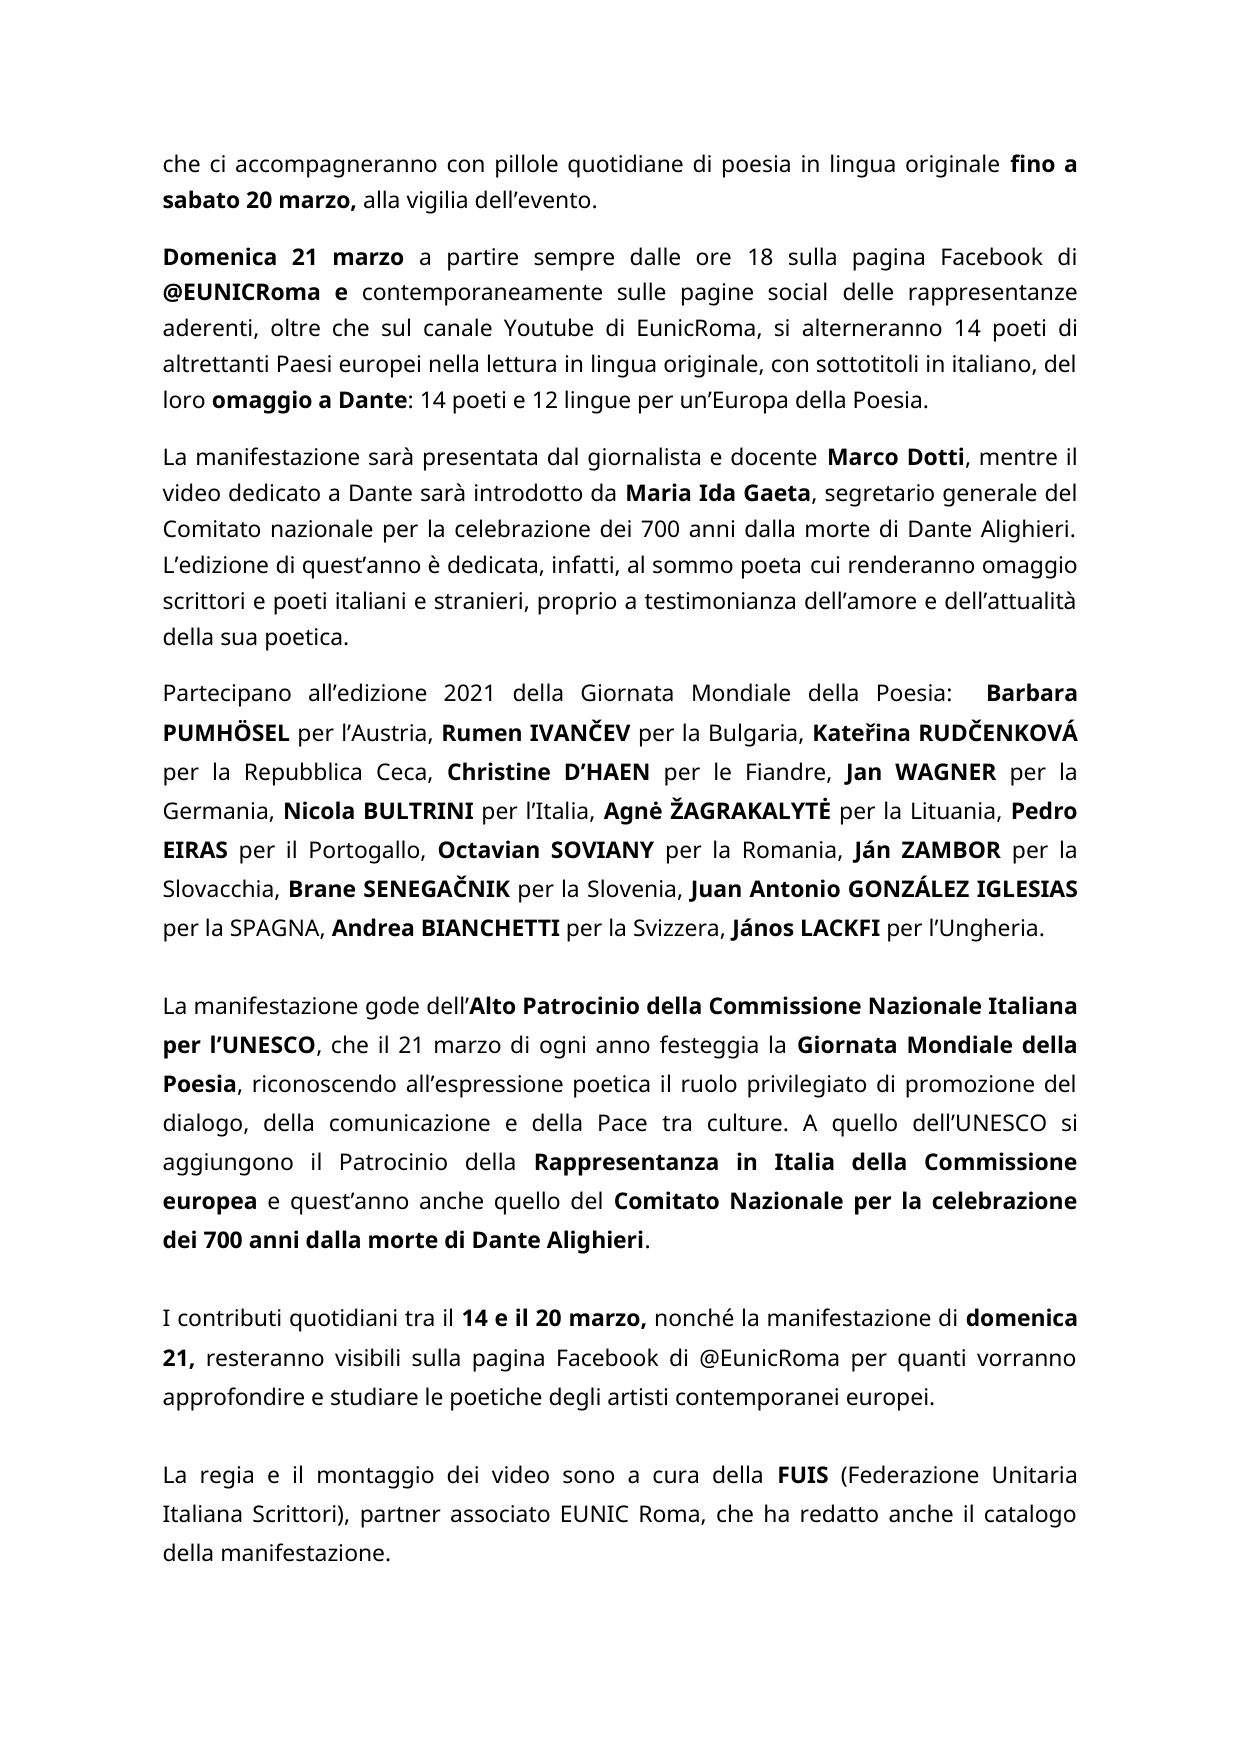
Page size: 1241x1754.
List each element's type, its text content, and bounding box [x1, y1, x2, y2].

text Partecipano all’edizione 2021 della Giornata Mondiale della Poesia: Barbara PUMHÖSEL per l’Austria, Rumen IVANČEV per la Bulgaria, Kateřina RUDČENKOVÁ per la Repubblica Ceca, Christine D’HAEN per le Fiandre, Jan WAGNER per la Germania, Nicola BULTRINI per l’Italia, Agnė ŽAGRAKALYTĖ per la Lituania, Pedro EIRAS per il Portogallo, Octavian SOVIANY per la Romania, Ján ZAMBOR per la Slovacchia, Brane SENEGAČNIK per la Slovenia, Juan Antonio GONZÁLEZ IGLESIAS per la SPAGNA, Andrea BIANCHETTI per la Svizzera, János LACKFI per l’Ungheria. [162, 677, 1078, 943]
text La manifestazione gode dell’Alto Patrocinio della Commissione Nazionale Italiana per l’UNESCO, che il 21 marzo di ogni anno festeggia la Giornata Mondiale della Poesia, riconoscendo all’espressione poetica il ruolo privilegiato di promozione del dialogo, della comunicazione e della Pace tra culture. A quello dell’UNESCO si aggiungono il Patrocinio della Rappresentanza in Italia della Commissione europea e quest’anno anche quello del Comitato Nazionale per la celebrazione dei 700 anni dalla morte di Dante Alighieri. [162, 990, 1078, 1256]
text La manifestazione sarà presentata dal giornalista e docente Marco Dotti, mentre il video dedicato a Dante sarà introdotto da Maria Ida Gaeta, segretario generale del Comitato nazionale per la celebrazione dei 700 anni dalla morte di Dante Alighieri. L’edizione di quest’anno è dedicata, infatti, al sommo poeta cui renderanno omaggio scrittori e poeti italiani e stranieri, proprio a testimonianza dell’amore e dell’attualità della sua poetica. [162, 441, 1078, 652]
text I contributi quotidiani tra il 14 e il 20 marzo, nonché la manifestazione di domenica 21, resteranno visibili sulla pagina Facebook di @EunicRoma per quanti vorranno approfondire e studiare le poetiche degli artisti contemporanei europei. [162, 1302, 1078, 1412]
text La regia e il montaggio dei video sono a cura della FUIS (Federazione Unitaria Italiana Scrittori), partner associato EUNIC Roma, che ha redatto anche il catalogo della manifestazione. [162, 1459, 1078, 1568]
text Domenica 21 marzo a partire sempre dalle ore 18 sulla pagina Facebook di @EUNICRoma e contemporaneamente sulle pagine social delle rappresentanze aderenti, oltre che sul canale Youtube di EunicRoma, si alterneranno 14 poeti di altrettanti Paesi europei nella lettura in lingua originale, con sottotitoli in italiano, del loro omaggio a Dante: 14 poeti e 12 lingue per un’Europa della Poesia. [162, 240, 1078, 415]
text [162, 148, 1078, 215]
